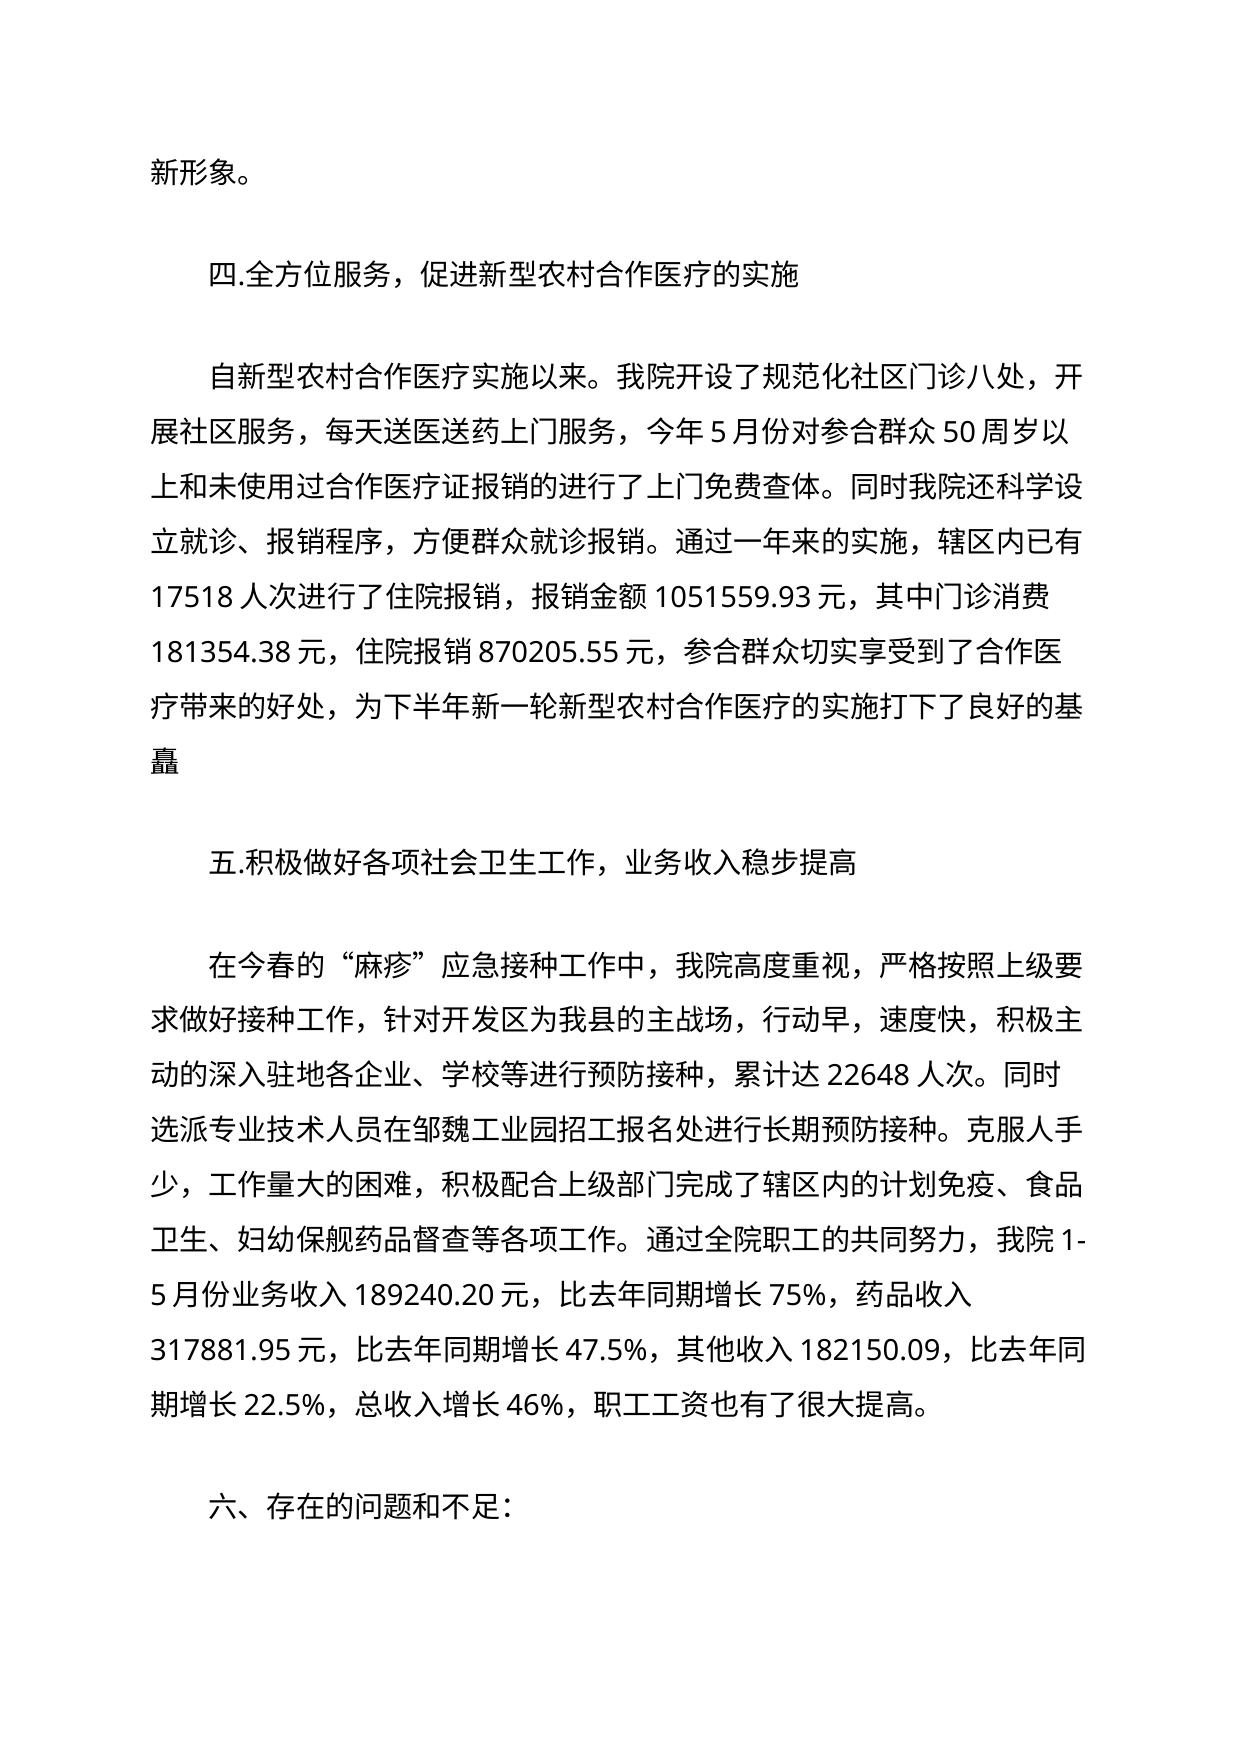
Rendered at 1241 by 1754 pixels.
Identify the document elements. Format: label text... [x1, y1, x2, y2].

text 四.全方位服务，促进新型农村合作医疗的实施 [150, 252, 1090, 294]
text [150, 150, 1090, 192]
text 在今春的“麻疹”应急接种工作中，我院高度重视，严格按照上级要求做好接种工作，针对开发区为我县的主战场，行动早，速度快，积极主动的深入驻地各企业、学校等进行预防接种，累计达22648人次。同时选派专业技术人员在邹魏工业园招工报名处进行长期预防接种。克服人手少，工作量大的困难，积极配合上级部门完成了辖区内的计划免疫、食品卫生、妇幼保舰药品督查等各项工作。通过全院职工的共同努力，我院1-5月份业务收入189240.20元，比去年同期增长75%，药品收入317881.95元，比去年同期增长47.5%，其他收入182150.09，比去年同期增长22.5%，总收入增长46%，职工工资也有了很大提高。 [150, 942, 1090, 1424]
text 五.积极做好各项社会卫生工作，业务收入稳步提高 [150, 840, 1090, 882]
text 自新型农村合作医疗实施以来。我院开设了规范化社区门诊八处，开展社区服务，每天送医送药上门服务，今年5月份对参合群众50周岁以上和未使用过合作医疗证报销的进行了上门免费查体。同时我院还科学设立就诊、报销程序，方便群众就诊报销。通过一年来的实施，辖区内已有17518人次进行了住院报销，报销金额1051559.93元，其中门诊消费181354.38元，住院报销870205.55元，参合群众切实享受到了合作医疗带来的好处，为下半年新一轮新型农村合作医疗的实施打下了良好的基矗 [150, 354, 1090, 781]
text 六、存在的问题和不足： [150, 1484, 1090, 1526]
